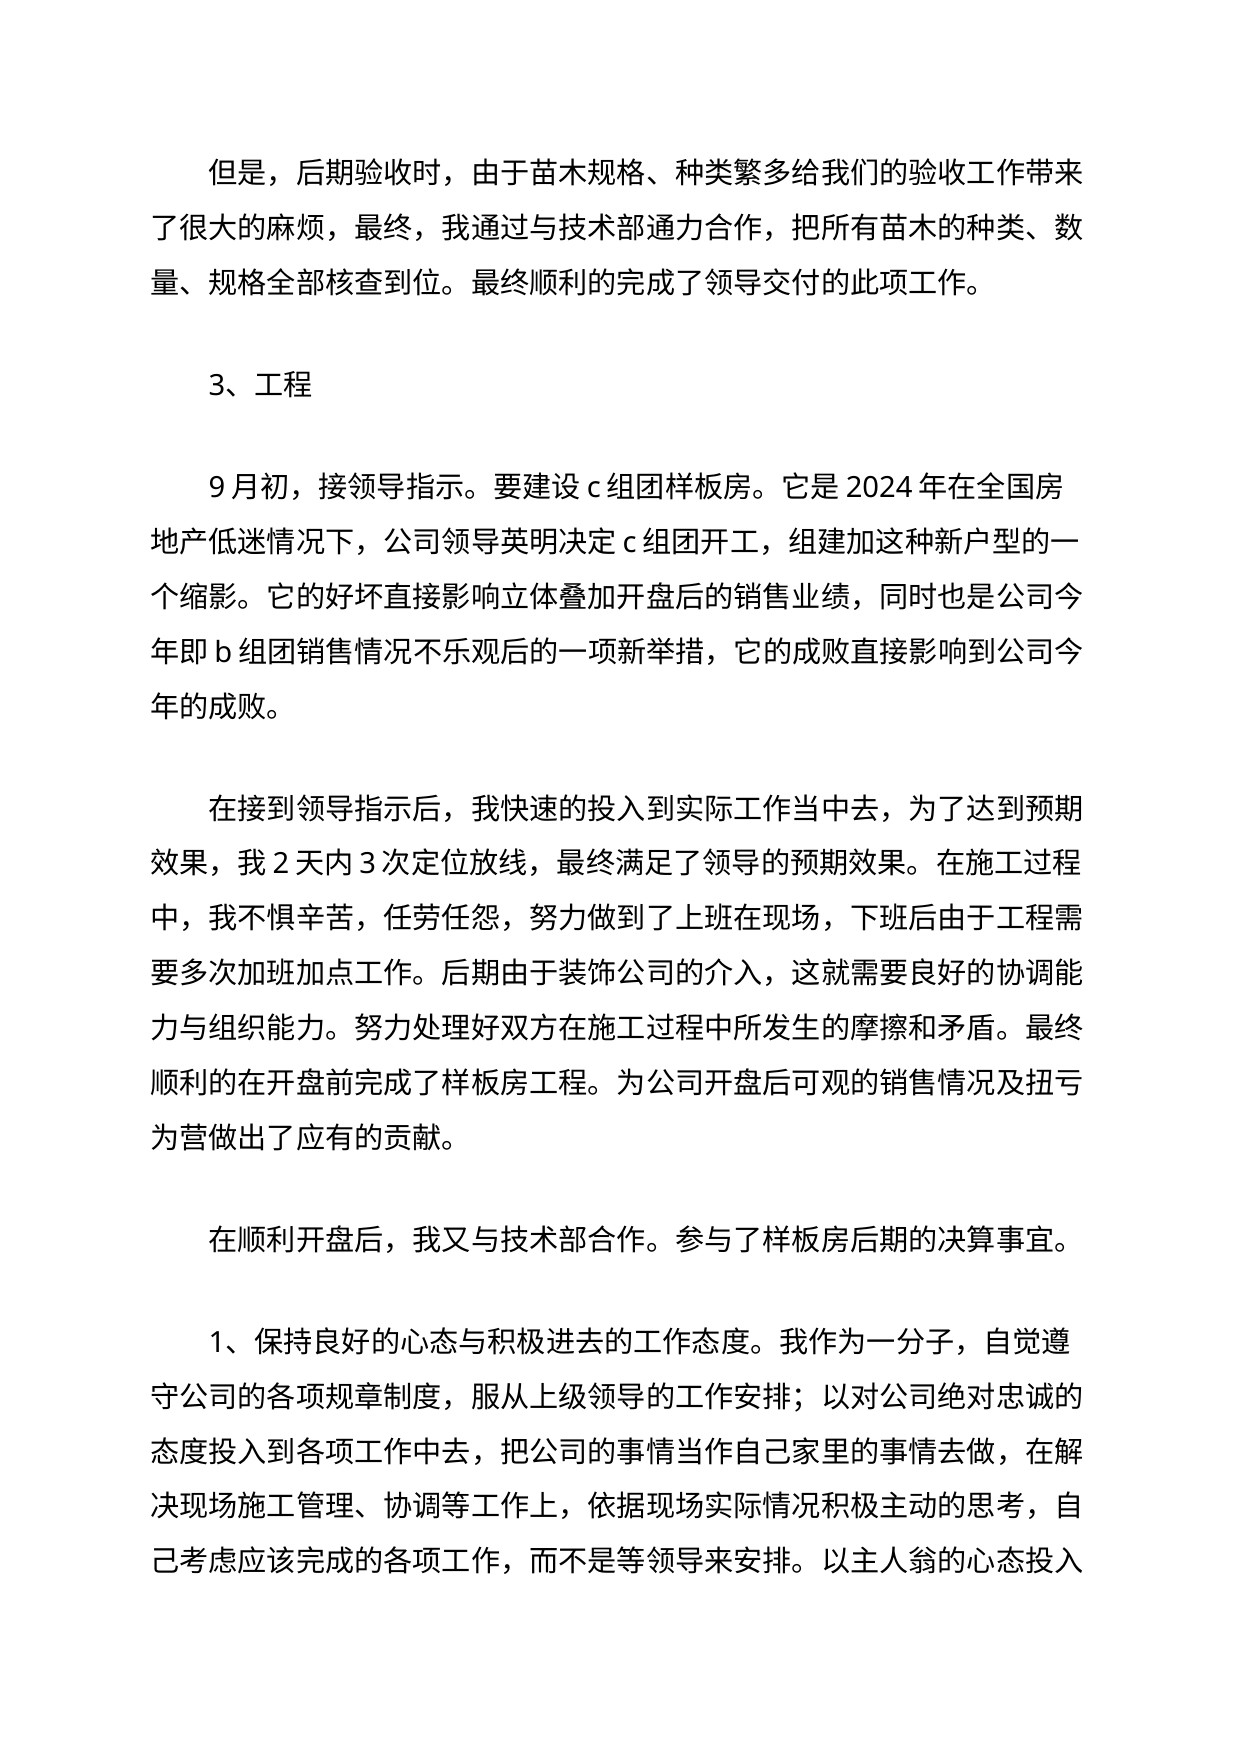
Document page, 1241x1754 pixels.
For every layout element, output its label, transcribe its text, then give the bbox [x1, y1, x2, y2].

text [150, 1318, 1090, 1580]
text 3、工程 [150, 362, 1090, 404]
text 9月初，接领导指示。要建设c组团样板房。它是2024年在全国房地产低迷情况下，公司领导英明决定c组团开工，组建加这种新户型的一个缩影。它的好坏直接影响立体叠加开盘后的销售业绩，同时也是公司今年即b组团销售情况不乐观后的一项新举措，它的成败直接影响到公司今年的成败。 [150, 463, 1090, 726]
text 在顺利开盘后，我又与技术部合作。参与了样板房后期的决算事宜。 [150, 1216, 1090, 1259]
text 但是，后期验收时，由于苗木规格、种类繁多给我们的验收工作带来了很大的麻烦，最终，我通过与技术部通力合作，把所有苗木的种类、数量、规格全部核查到位。最终顺利的完成了领导交付的此项工作。 [150, 150, 1090, 302]
text 在接到领导指示后，我快速的投入到实际工作当中去，为了达到预期效果，我2天内3次定位放线，最终满足了领导的预期效果。在施工过程中，我不惧辛苦，任劳任怨，努力做到了上班在现场，下班后由于工程需要多次加班加点工作。后期由于装饰公司的介入，这就需要良好的协调能力与组织能力。努力处理好双方在施工过程中所发生的摩擦和矛盾。最终顺利的在开盘前完成了样板房工程。为公司开盘后可观的销售情况及扭亏为营做出了应有的贡献。 [150, 785, 1090, 1157]
